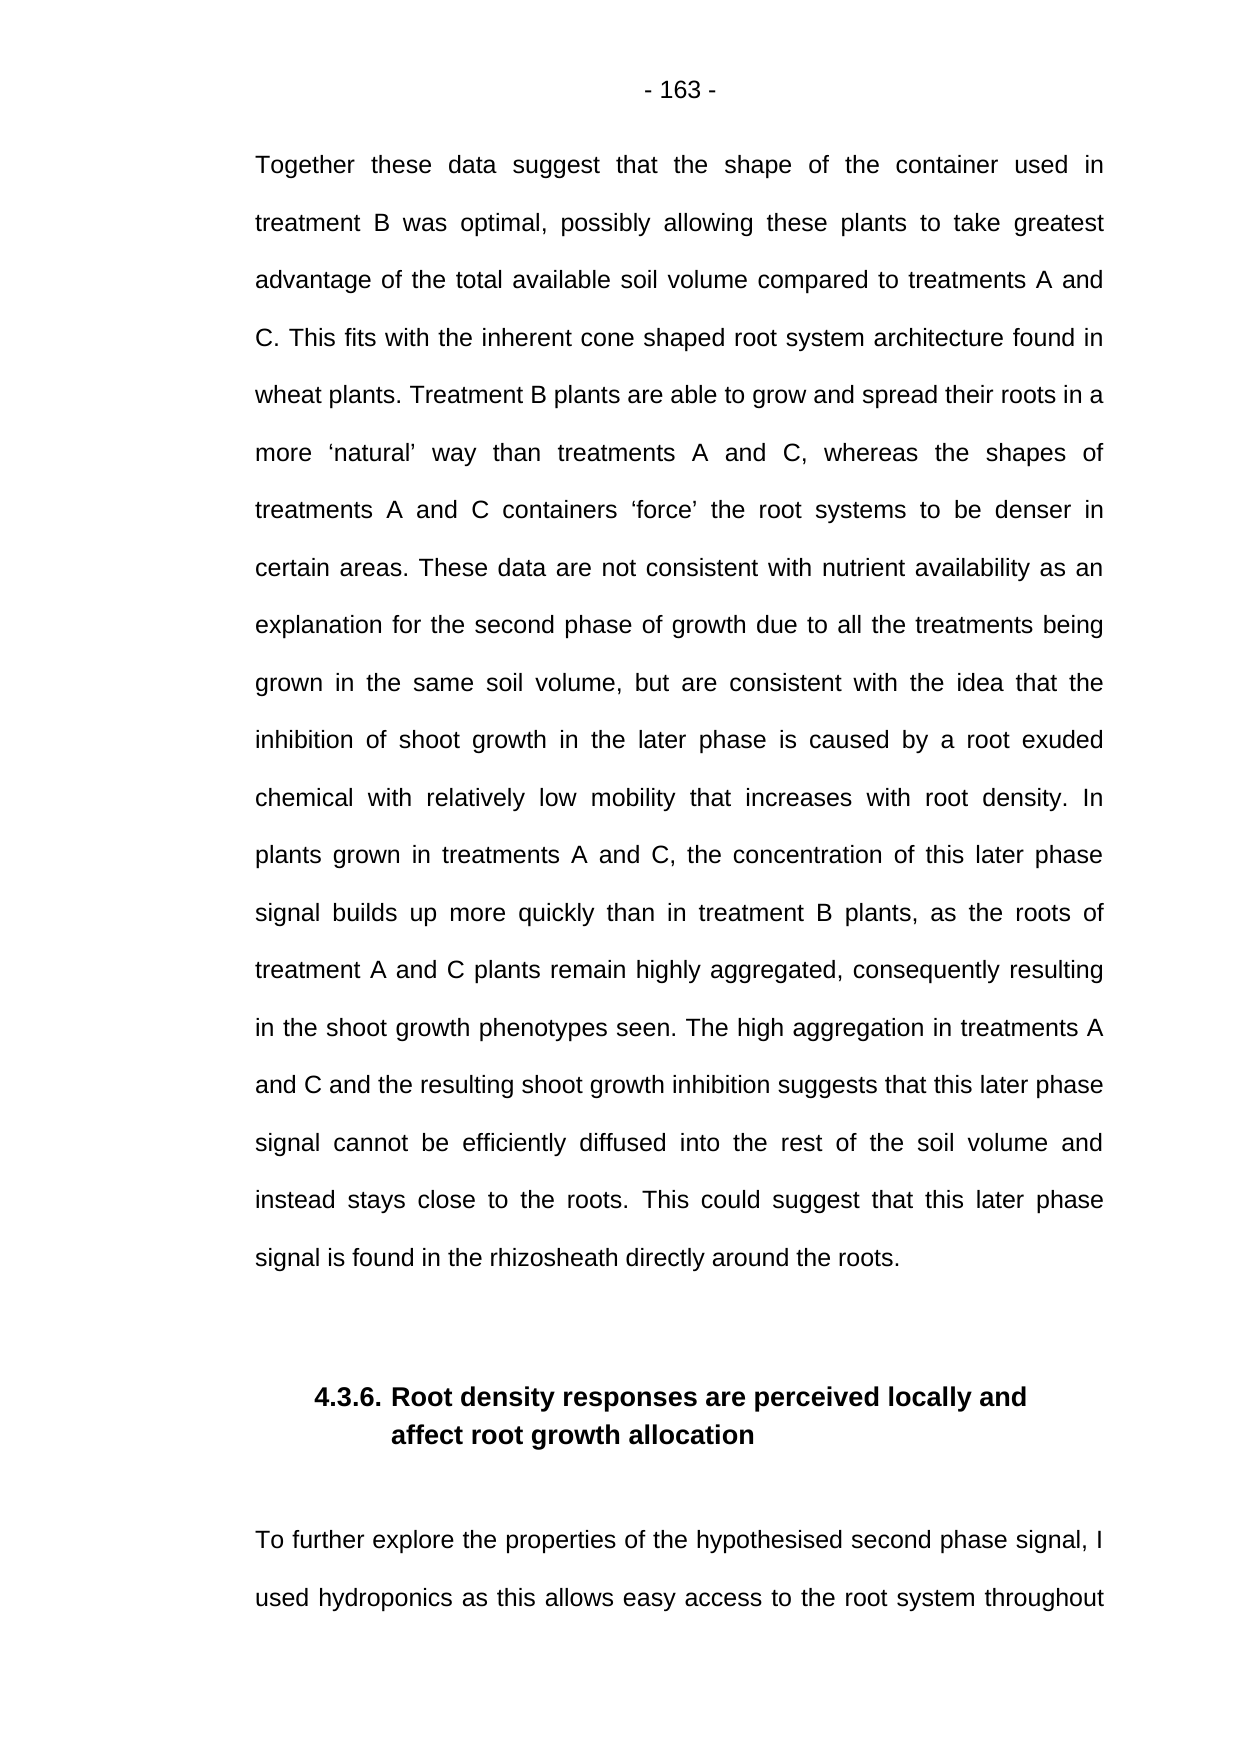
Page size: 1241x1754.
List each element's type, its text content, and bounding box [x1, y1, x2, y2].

list Together these data suggest that the shape of the container used in treatment B was optimal, possibly allowing these plants to take greatest advantage of the total available soil volume compared to treatments A and C. This fits with the inherent cone shaped root system architecture found in wheat plants. Treatment B plants are able to grow and spread their roots in a more ‘natural’ way than treatments A and C, whereas the shapes of treatments A and C containers ‘force’ the root systems to be denser in certain areas. These data are not consistent with nutrient availability as an explanation for the second phase of growth due to all the treatments being grown in the same soil volume, but are consistent with the idea that the inhibition of shoot growth in the later phase is caused by a root exuded chemical with relatively low mobility that increases with root density. In plants grown in treatments A and C, the concentration of this later phase signal builds up more quickly than in treatment B plants, as the roots of treatment A and C plants remain highly aggregated, consequently resulting in the shoot growth phenotypes seen. The high aggregation in treatments A and C and the resulting shoot growth inhibition suggests that this later phase signal cannot be efficiently diffused into the rest of the soil volume and instead stays close to the roots. This could suggest that this later phase signal is found in the rhizosheath directly around the roots. [255, 150, 1105, 1271]
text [255, 1525, 1105, 1611]
subtitle Root density responses are perceived locally and affect root growth allocation [314, 1375, 1105, 1450]
